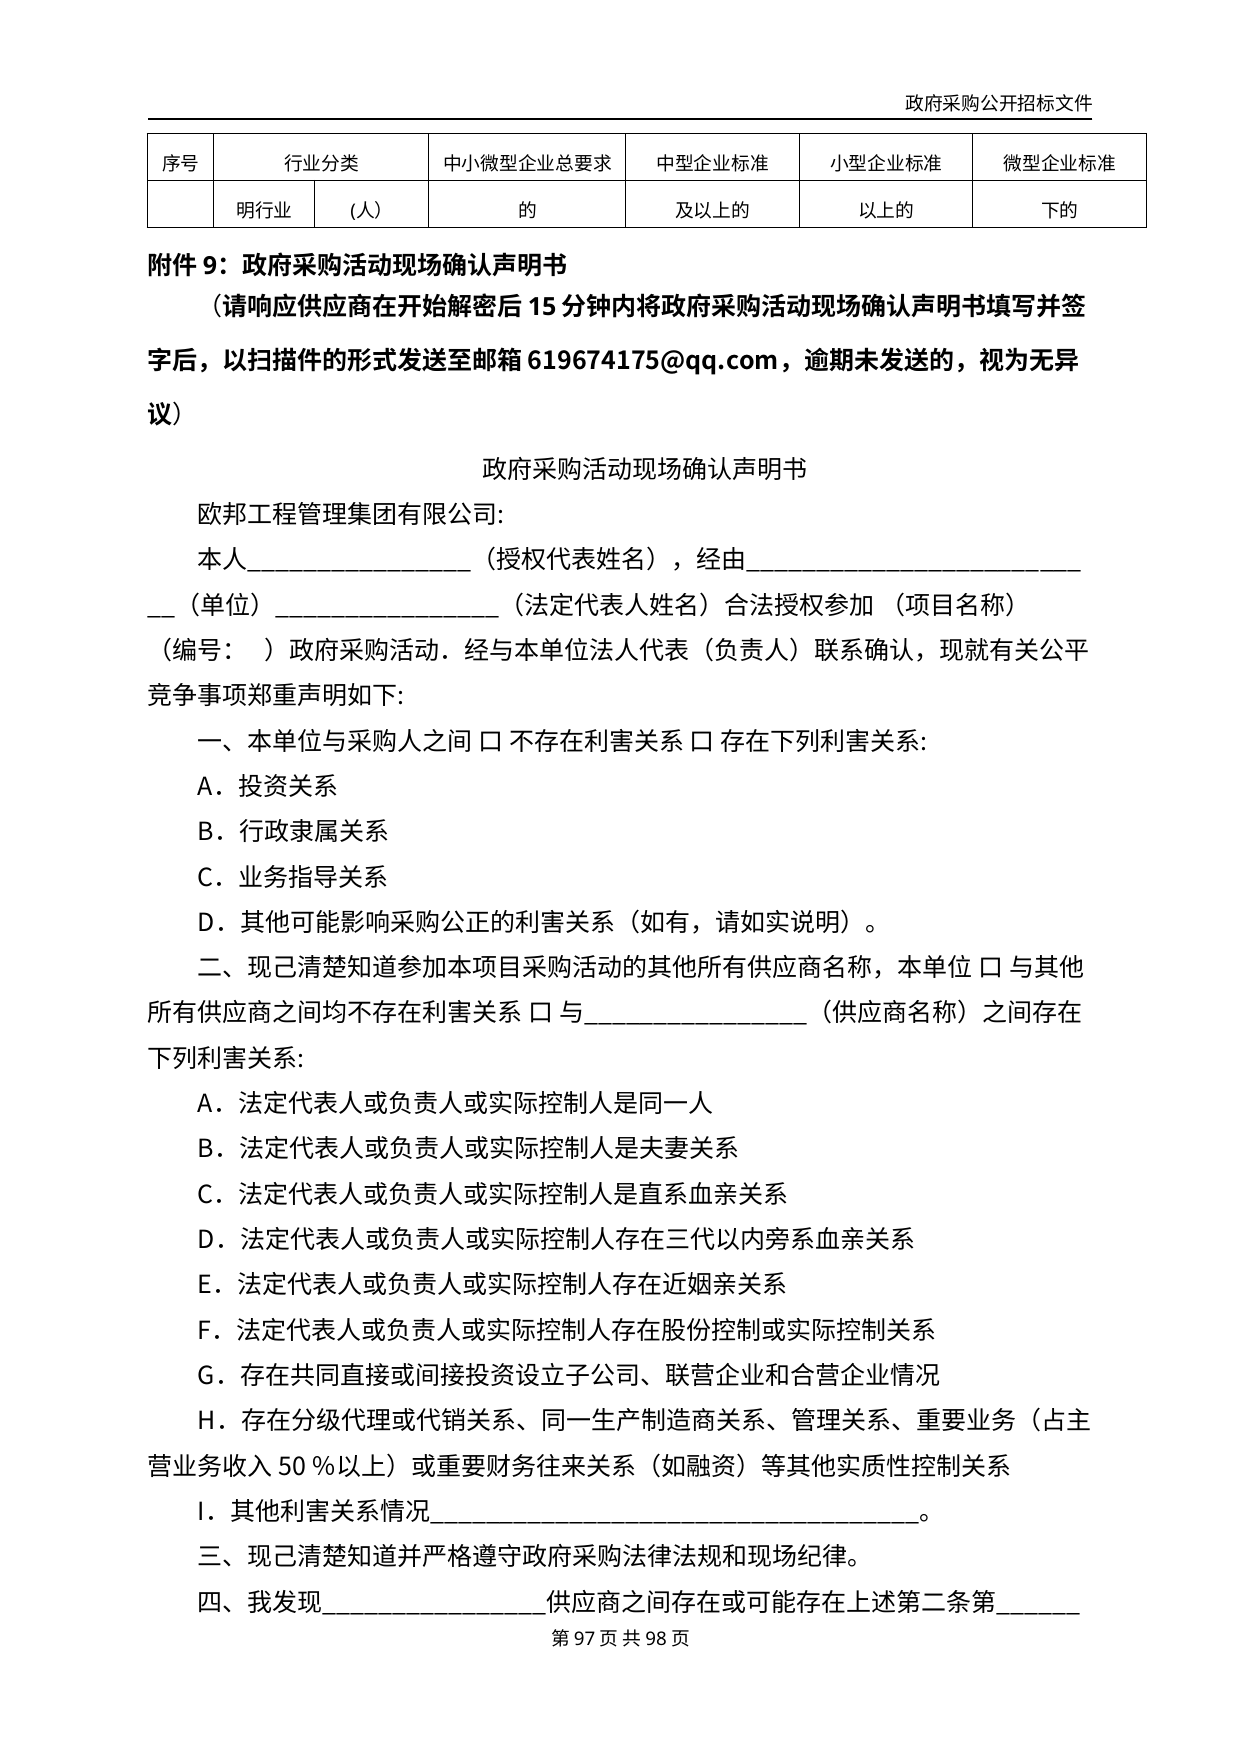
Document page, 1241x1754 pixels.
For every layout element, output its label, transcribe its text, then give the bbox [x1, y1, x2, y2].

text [148, 1582, 1092, 1618]
text 二、现己清楚知道参加本项目采购活动的其他所有供应商名称，本单位 口 与其他所有供应商之间均不存在利害关系 口 与________________（供应商名称）之间存在下列利害关系: [148, 948, 1092, 1074]
table_cell 从业人员300人以下的 [429, 181, 625, 227]
text F．法定代表人或负责人或实际控制人存在股份控制或实际控制关系 [148, 1310, 1092, 1346]
text I．其他利害关系情况___________________________________。 [148, 1491, 1092, 1528]
table_header 中型企业标准 [626, 134, 799, 180]
text H．存在分级代理或代销关系、同一生产制造商关系、管理关系、重要业务（占主营业务收入 50 ％以上）或重要财务往来关系（如融资）等其他实质性控制关系 [148, 1401, 1092, 1482]
table_cell 其他未列明行业 [214, 181, 314, 227]
table_cell 从业人员(人） [315, 181, 428, 227]
text C．业务指导关系 [148, 857, 1092, 893]
text A．投资关系 [148, 766, 1092, 803]
text 政府采购活动现场确认声明书 [148, 449, 1092, 485]
text D．法定代表人或负责人或实际控制人存在三代以内旁系血亲关系 [148, 1219, 1092, 1256]
text C．法定代表人或负责人或实际控制人是直系血亲关系 [148, 1174, 1092, 1210]
text B．法定代表人或负责人或实际控制人是夫妻关系 [148, 1129, 1092, 1165]
text B．行政隶属关系 [148, 812, 1092, 848]
table_header 中小微型企业总要求 [429, 134, 625, 180]
table_header 小型企业标准 [800, 134, 972, 180]
text A．法定代表人或负责人或实际控制人是同一人 [148, 1083, 1092, 1120]
table_header 序号 [148, 134, 213, 180]
table_cell 从业人员10人及以上的 [800, 181, 972, 227]
table_header 微型企业标准 [973, 134, 1146, 180]
text 欧邦工程管理集团有限公司: [148, 494, 1092, 531]
table_cell 从业人员100人及以上的 [626, 181, 799, 227]
table_cell 从业人员10人以下的 [973, 181, 1146, 227]
text （请响应供应商在开始解密后15分钟内将政府采购活动现场确认声明书填写并签字后，以扫描件的形式发送至邮箱619674175@qq.com，逾期未发送的，视为无异议） [148, 286, 1092, 431]
text 一、本单位与采购人之间 口 不存在利害关系 口 存在下列利害关系: [148, 721, 1092, 757]
table_cell 16 [148, 181, 213, 227]
text 本人________________（授权代表姓名），经由__________________________（单位）________________（法定代表人姓名）合法授权参加 （项目名称） （编号： ）政府采购活动．经与本单位法人代表（负责人）联系确认，现就有关公平竞争事项郑重声明如下: [148, 540, 1092, 712]
text E．法定代表人或负责人或实际控制人存在近姻亲关系 [148, 1265, 1092, 1301]
text 附件9：政府采购活动现场确认声明书 [148, 228, 1092, 286]
table_header 行业分类 [214, 134, 428, 180]
text 三、现己清楚知道并严格遵守政府采购法律法规和现场纪律。 [148, 1537, 1092, 1573]
text G．存在共同直接或间接投资设立子公司、联营企业和合营企业情况 [148, 1355, 1092, 1392]
text D．其他可能影响采购公正的利害关系（如有，请如实说明）。 [148, 902, 1092, 938]
